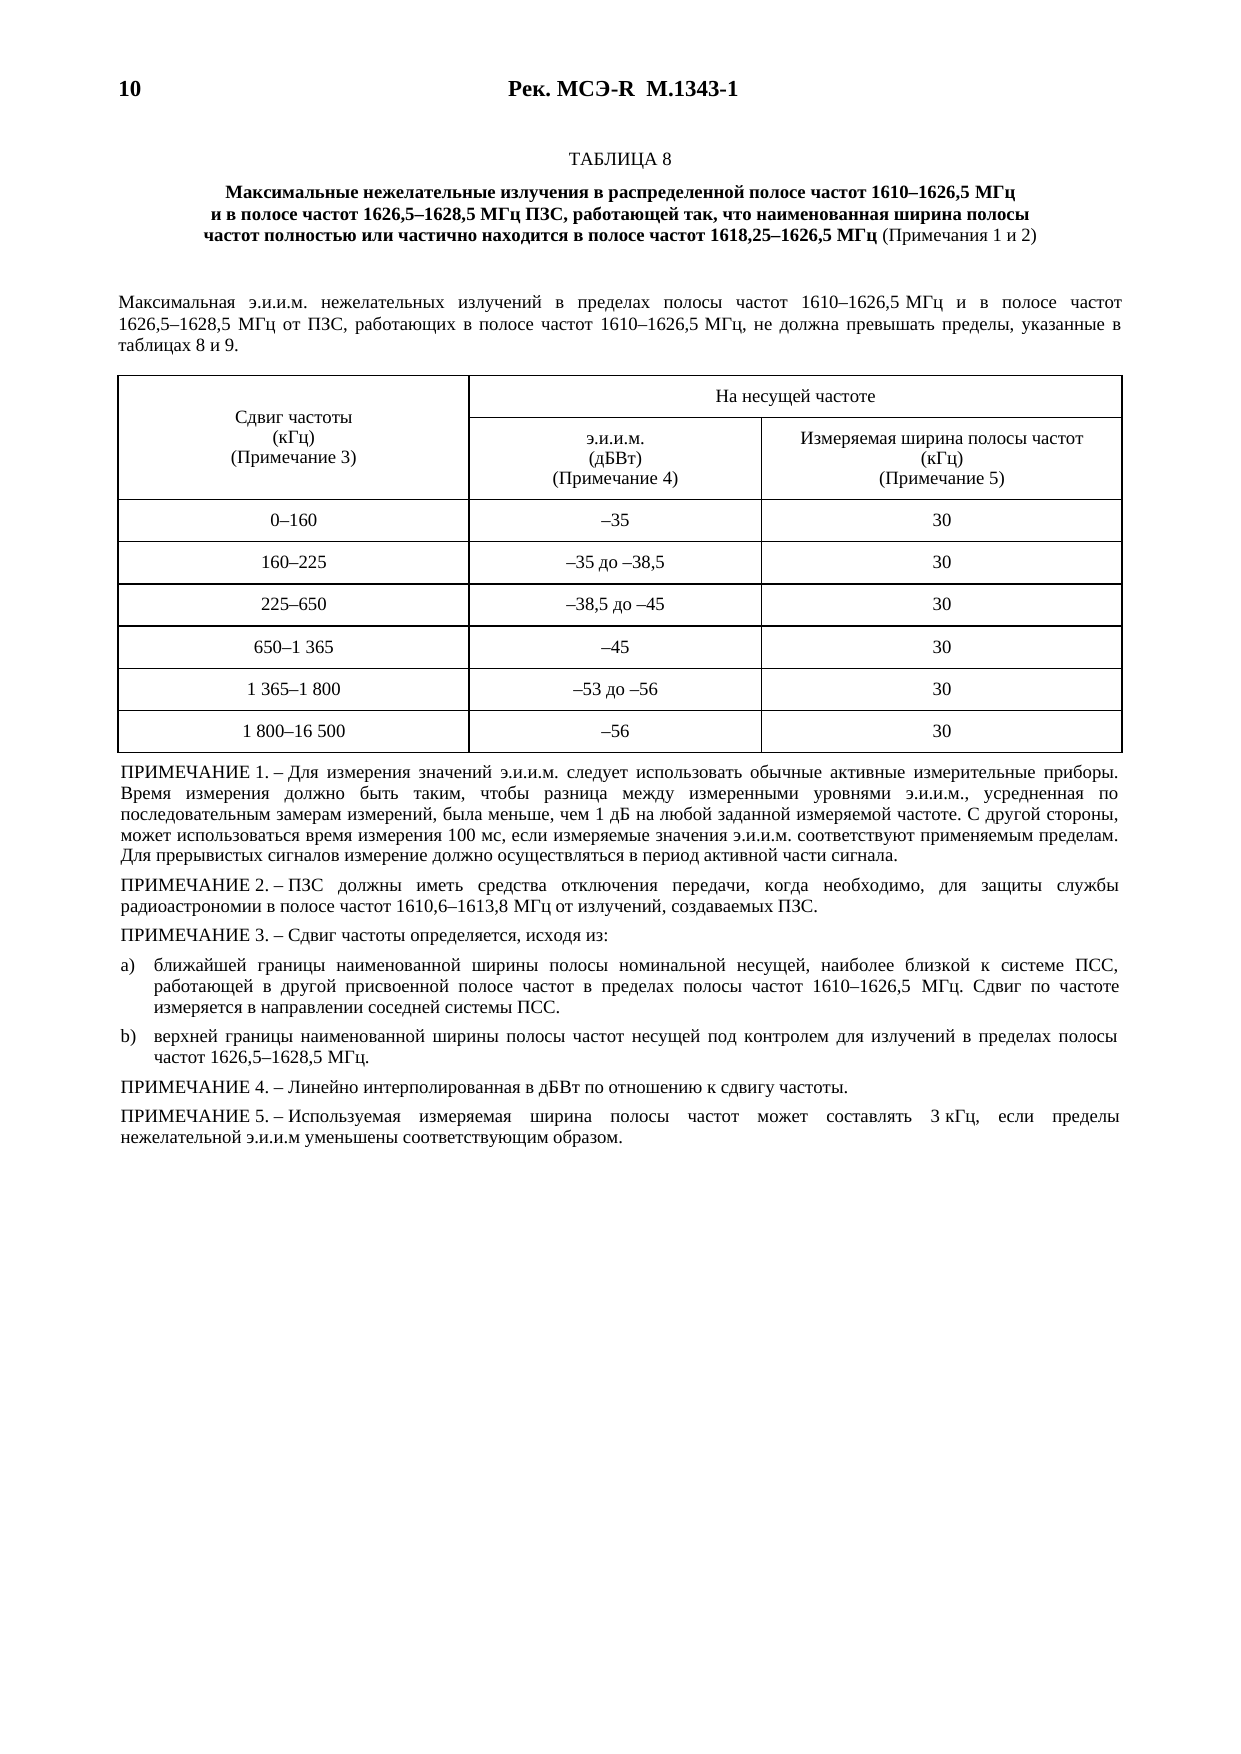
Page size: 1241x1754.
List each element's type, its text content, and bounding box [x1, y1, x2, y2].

table_cell ПРИМЕЧАНИЕ 1. – Для измерения значений э.и.и.м. следует использовать обычные активные измерительные приборы. Время измерения должно быть таким, чтобы разница между измеренными уровнями э.и.и.м., усредненная по последовательным замерам измерений, была меньше, чем 1 дБ на любой заданной измеряемой частоте. С другой стороны, может использоваться время измерения 100 мс, если измеряемые значения э.и.и.м. соответствуют применяемым пределам. Для прерывистых сигналов измерение должно осуществляться в период активной части сигнала. ПРИМЕЧАНИЕ 2. – ПЗС должны иметь средства отключения передачи, когда необходимо, для защиты службы радиоастрономии в полосе частот 1610,6–1613,8 MГц от излучений, создаваемых ПЗС. ПРИМЕЧАНИЕ 3. – Сдвиг частоты определяется, исходя из: a) ближайшей границы наименованной ширины полосы номинальной несущей, наиболее близкой к системе ПСС, работающей в другой присвоенной полосе частот в пределах полосы частот 1610–1626,5 MГц. Сдвиг по частоте измеряется в направлении соседней системы ПСС. b) верхней границы наименованной ширины полосы частот несущей под контролем для излучений в пределах полосы частот 1626,5–1628,5 MГц. ПРИМЕЧАНИЕ 4. – Линейно интерполированная в дБВт по отношению к сдвигу частоты. ПРИМЕЧАНИЕ 5. – Используемая измеряемая ширина полосы частот может составлять 3 кГц, если пределы нежелательной э.и.и.м уменьшены соответствующим образом. [118, 753, 1122, 1148]
title Максимальные нежелательные излучения в распределенной полосе частот 1610–1626,5 MГц и в полосе частот 1626,5–1628,5 MГц ПЗС, работающей так, что наименованная ширина полосы частот полностью или частично находится в полосе частот 1618,25–1626,5 МГц (Примечания 1 и 2) [118, 181, 1122, 246]
table_cell 1 800–16 500 [119, 711, 468, 752]
text ТАБЛИЦА 8 [118, 148, 1122, 169]
table_cell –53 до –56 [470, 669, 761, 709]
title Максимальная э.и.и.м. нежелательных излучений в пределах полосы частот 1610–1626,5 MГц и в полосе частот 1626,5–1628,5 MГц от ПЗС, работающих в полосе частот 1610–1626,5 MГц, не должна превышать пределы, указанные в таблицах 8 и 9. [118, 291, 1122, 356]
table_header На несущей частоте [470, 376, 1121, 417]
table_cell 0–160 [119, 500, 468, 541]
table_cell 30 [762, 542, 1121, 583]
table_cell –35 до –38,5 [470, 542, 761, 583]
table_cell 160–225 [119, 542, 468, 583]
table_cell –45 [470, 627, 761, 667]
table_cell –35 [470, 500, 761, 541]
table_cell 1 365–1 800 [119, 669, 468, 709]
table_cell –56 [470, 711, 761, 752]
table_cell 30 [762, 585, 1121, 625]
table_cell 30 [762, 669, 1121, 709]
table_cell 30 [762, 500, 1121, 541]
table_cell Измеряемая ширина полосы частот (кГц) (Примечание 5) [762, 418, 1121, 499]
table_cell 225–650 [119, 585, 468, 625]
table_cell 30 [762, 711, 1121, 752]
table_cell –38,5 до –45 [470, 585, 761, 625]
table_cell э.и.и.м. (дБВт) (Примечание 4) [470, 418, 761, 499]
table_cell 30 [762, 627, 1121, 667]
table_cell 650–1 365 [119, 627, 468, 667]
table_header Сдвиг частоты (кГц) (Примечание 3) [119, 376, 468, 499]
